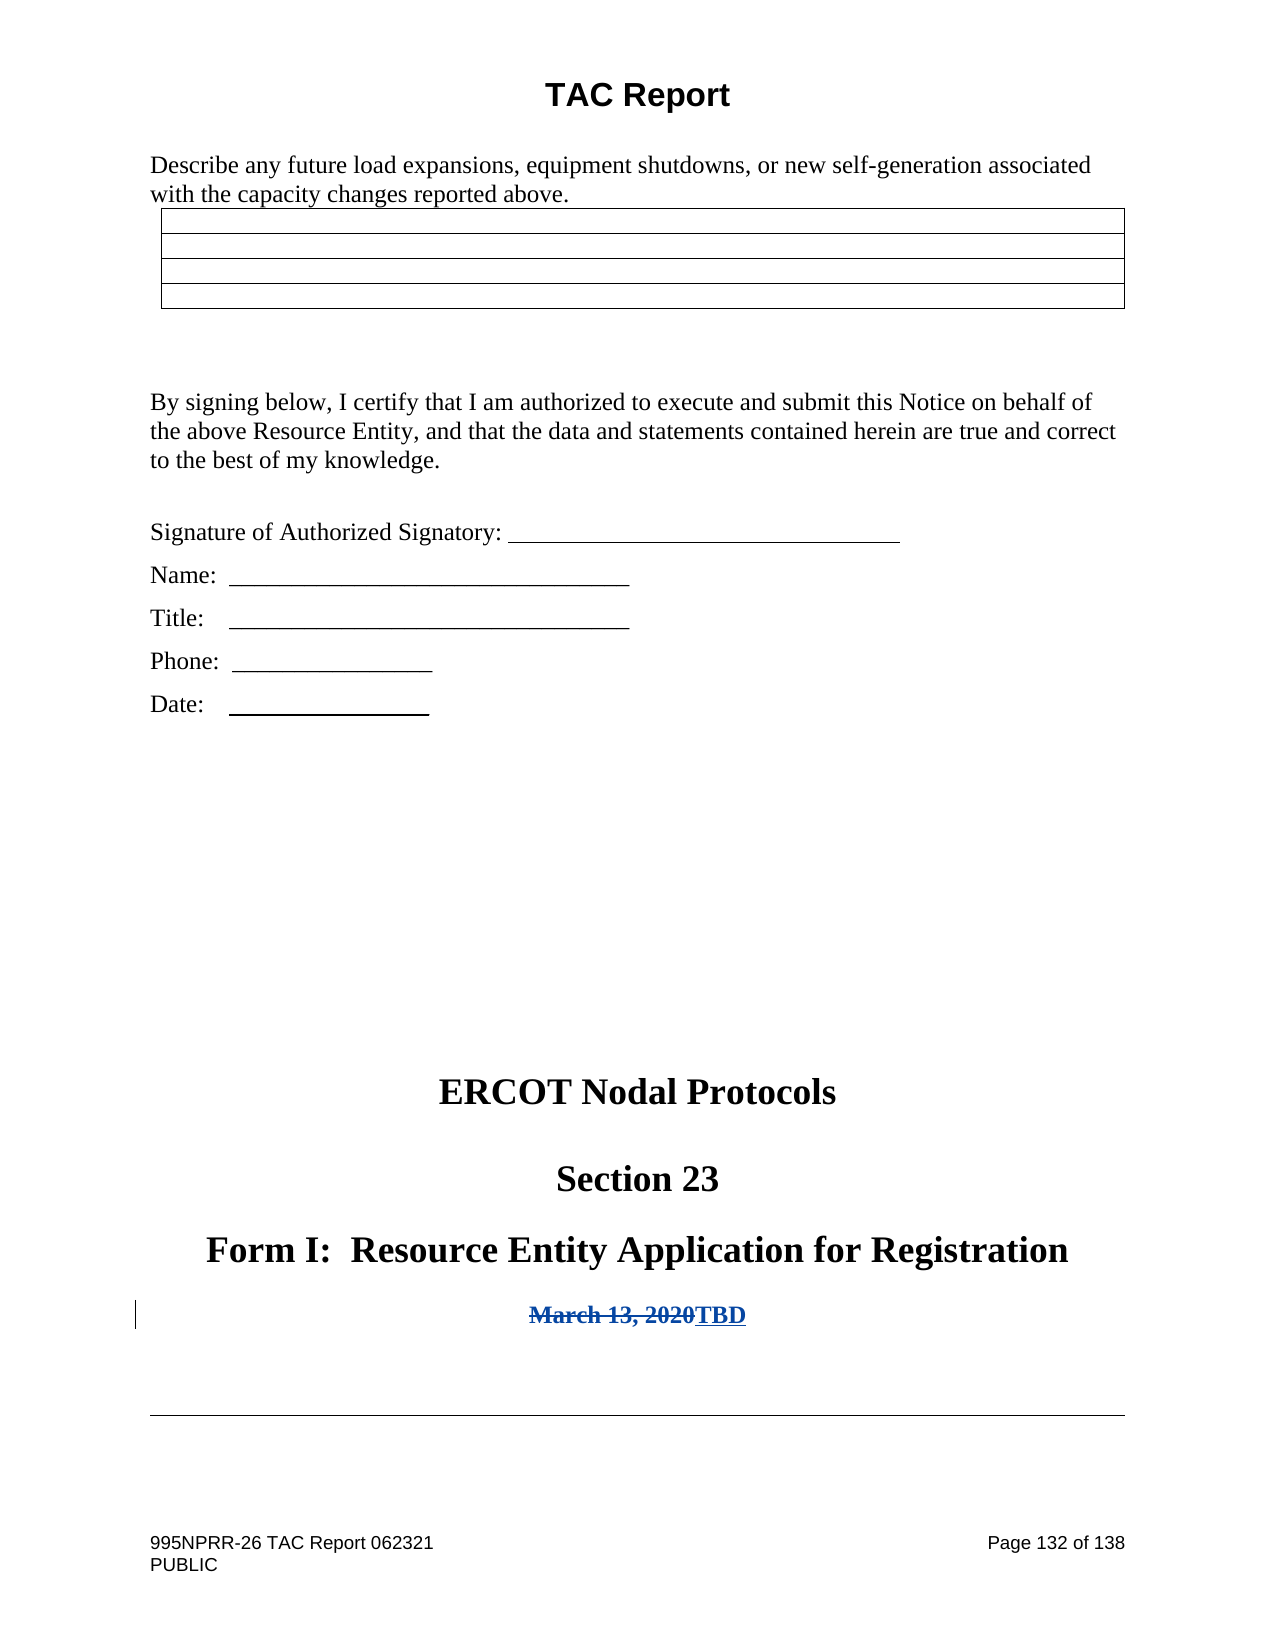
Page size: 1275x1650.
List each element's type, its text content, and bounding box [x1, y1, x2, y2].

text Title: ________________________________ [150, 603, 1125, 632]
text Section 23 [150, 1156, 1125, 1199]
text Date: ________________ [150, 689, 1125, 718]
text Describe any future load expansions, equipment shutdowns, or new self-generation associated with the capacity changes reported above. [150, 150, 1125, 207]
text Name: ________________________________ [150, 560, 1125, 588]
text ERCOT Nodal Protocols [150, 1070, 1125, 1113]
table_cell [162, 234, 1124, 257]
text Signature of Authorized Signatory: [150, 517, 1125, 545]
text By signing below, I certify that I am authorized to execute and submit this Notice on behalf of the above Resource Entity, and that the data and statements contained herein are true and correct to the best of my knowledge. [150, 387, 1125, 473]
text Form I: Resource Entity Application for Registration [150, 1228, 1125, 1271]
text Phone: ________________ [150, 646, 1125, 675]
table_cell [162, 259, 1124, 282]
table_header [162, 209, 1124, 232]
table_cell [162, 284, 1124, 307]
